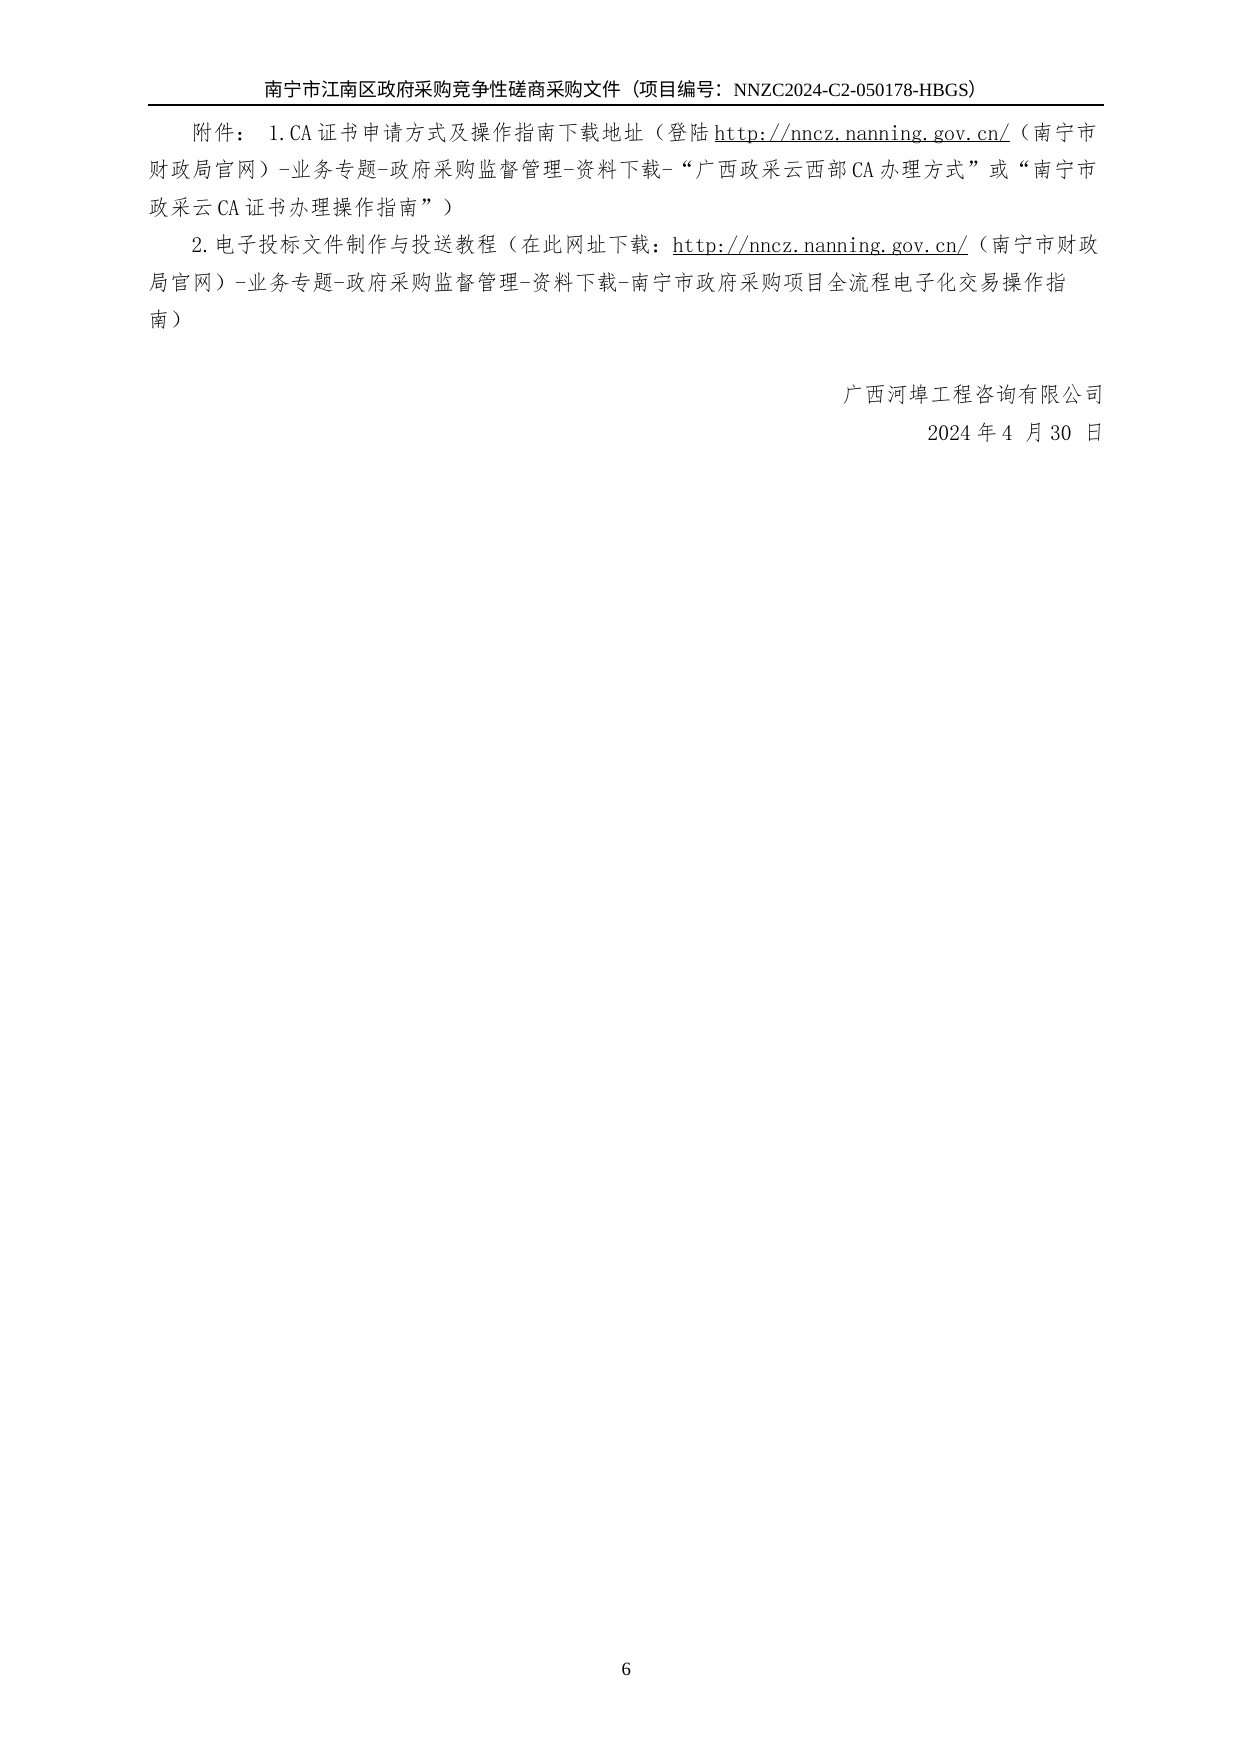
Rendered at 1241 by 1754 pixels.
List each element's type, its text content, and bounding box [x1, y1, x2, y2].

text 2024年4 月30 日 [148, 418, 1104, 443]
text 广西河埠工程咨询有限公司 [148, 381, 1104, 406]
text 2.电子投标文件制作与投送教程（在此网址下载：http://nncz.nanning.gov.cn/（南宁市财政局官网）-业务专题-政府采购监督管理-资料下载-南宁市政府采购项目全流程电子化交易操作指南） [148, 231, 1104, 331]
text 附件： 1.CA证书申请方式及操作指南下载地址（登陆http://nncz.nanning.gov.cn/（南宁市财政局官网）-业务专题-政府采购监督管理-资料下载-“广西政采云西部CA办理方式”或“南宁市政采云CA证书办理操作指南”） [148, 118, 1104, 218]
